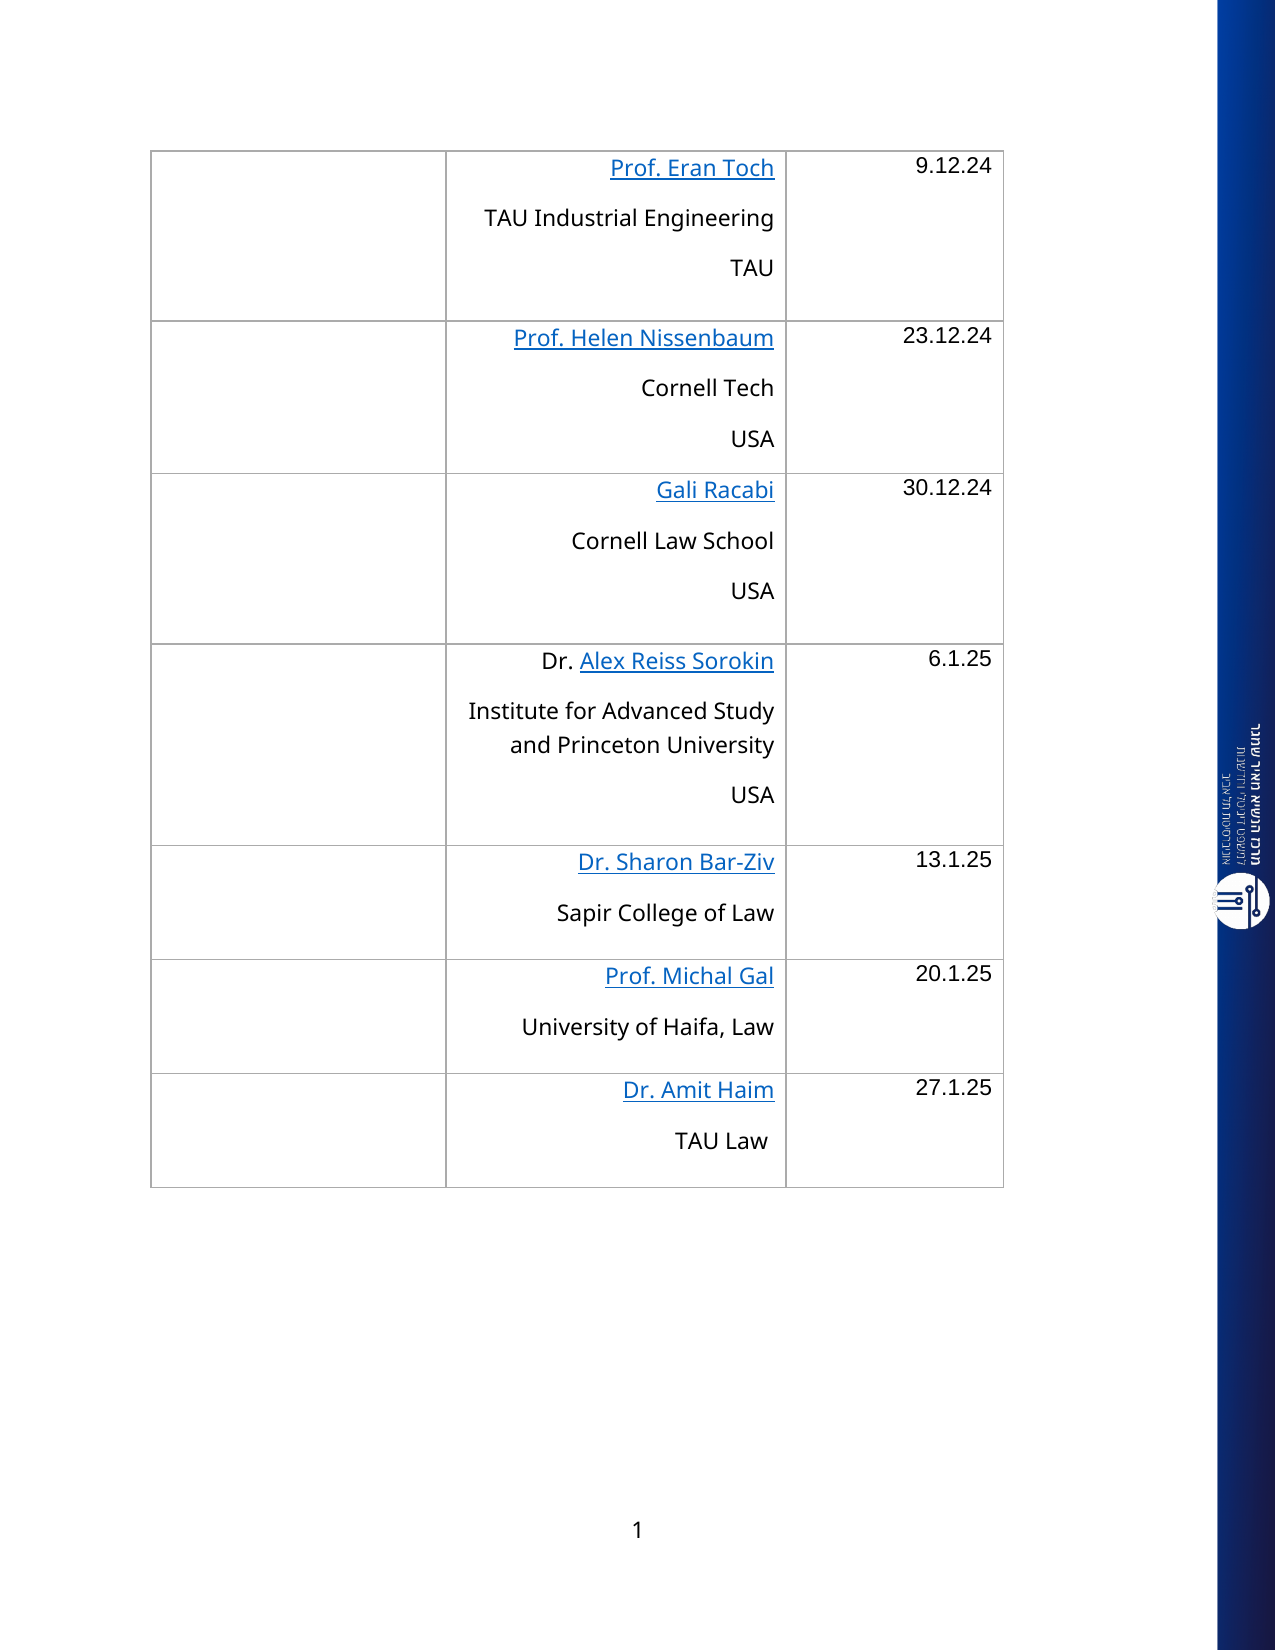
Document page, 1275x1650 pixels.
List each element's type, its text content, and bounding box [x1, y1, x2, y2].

table_cell Gali Racabi Cornell Law School USA [447, 474, 785, 643]
table_cell 6.1.25 [787, 645, 1003, 844]
table_cell [152, 846, 445, 959]
table_cell [152, 1074, 445, 1187]
table_cell Dr. Alex Reiss Sorokin Institute for Advanced Study and Princeton University USA [447, 645, 785, 844]
table_cell [152, 474, 445, 643]
table_cell Dr. Sharon Bar-Ziv Sapir College of Law [447, 846, 785, 959]
picture [1218, 0, 1275, 713]
table_cell Dr. Amit Haim TAU Law [447, 1074, 785, 1187]
table_cell Prof. Helen Nissenbaum Cornell Tech USA [447, 322, 785, 473]
table_cell [152, 152, 445, 320]
picture [1205, 714, 1275, 1650]
table_cell 27.1.25 [787, 1074, 1003, 1187]
table_cell 30.12.24 [787, 474, 1003, 643]
table_cell 9.12.24 [787, 152, 1003, 320]
table_cell Prof. Michal Gal University of Haifa, Law [447, 960, 785, 1073]
table_cell 23.12.24 [787, 322, 1003, 473]
table_cell 13.1.25 [787, 846, 1003, 959]
table_cell Prof. Eran Toch TAU Industrial Engineering TAU [447, 152, 785, 320]
table_cell [152, 960, 445, 1073]
table_cell 20.1.25 [787, 960, 1003, 1073]
table_cell [152, 322, 445, 473]
table_cell [152, 645, 445, 844]
